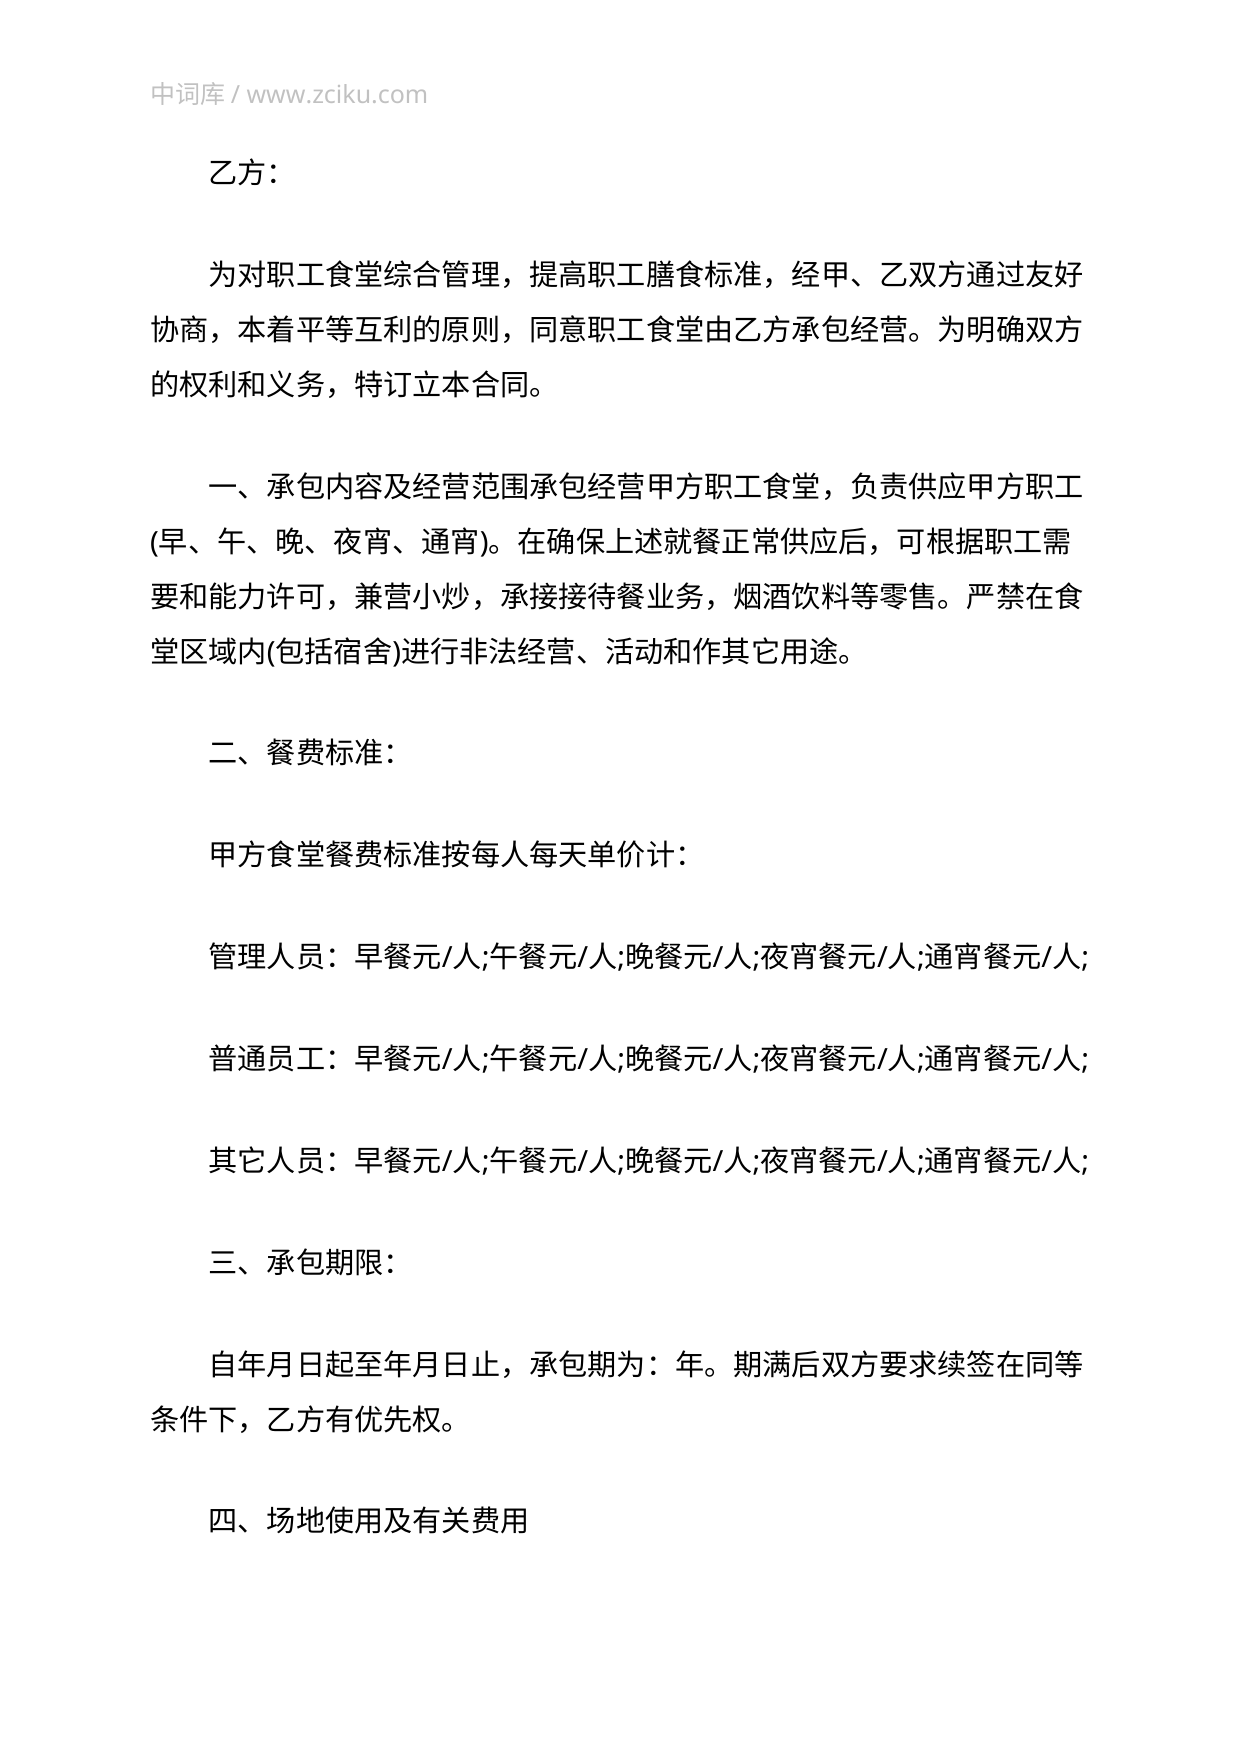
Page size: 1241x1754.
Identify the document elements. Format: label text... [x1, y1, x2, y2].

text 自年月日起至年月日止，承包期为：年。期满后双方要求续签在同等条件下，乙方有优先权。 [150, 1341, 1090, 1438]
text 二、餐费标准： [150, 730, 1090, 772]
text 一、承包内容及经营范围承包经营甲方职工食堂，负责供应甲方职工(早、午、晚、夜宵、通宵)。在确保上述就餐正常供应后，可根据职工需要和能力许可，兼营小炒，承接接待餐业务，烟酒饮料等零售。严禁在食堂区域内(包括宿舍)进行非法经营、活动和作其它用途。 [150, 463, 1090, 671]
text 四、场地使用及有关费用 [150, 1498, 1090, 1540]
text 管理人员：早餐元/人;午餐元/人;晚餐元/人;夜宵餐元/人;通宵餐元/人; [150, 934, 1090, 976]
text 甲方食堂餐费标准按每人每天单价计： [150, 832, 1090, 874]
text 乙方： [150, 150, 1090, 192]
text 三、承包期限： [150, 1239, 1090, 1282]
text 其它人员：早餐元/人;午餐元/人;晚餐元/人;夜宵餐元/人;通宵餐元/人; [150, 1138, 1090, 1180]
text 为对职工食堂综合管理，提高职工膳食标准，经甲、乙双方通过友好协商，本着平等互利的原则，同意职工食堂由乙方承包经营。为明确双方的权利和义务，特订立本合同。 [150, 252, 1090, 404]
text 普通员工：早餐元/人;午餐元/人;晚餐元/人;夜宵餐元/人;通宵餐元/人; [150, 1036, 1090, 1078]
